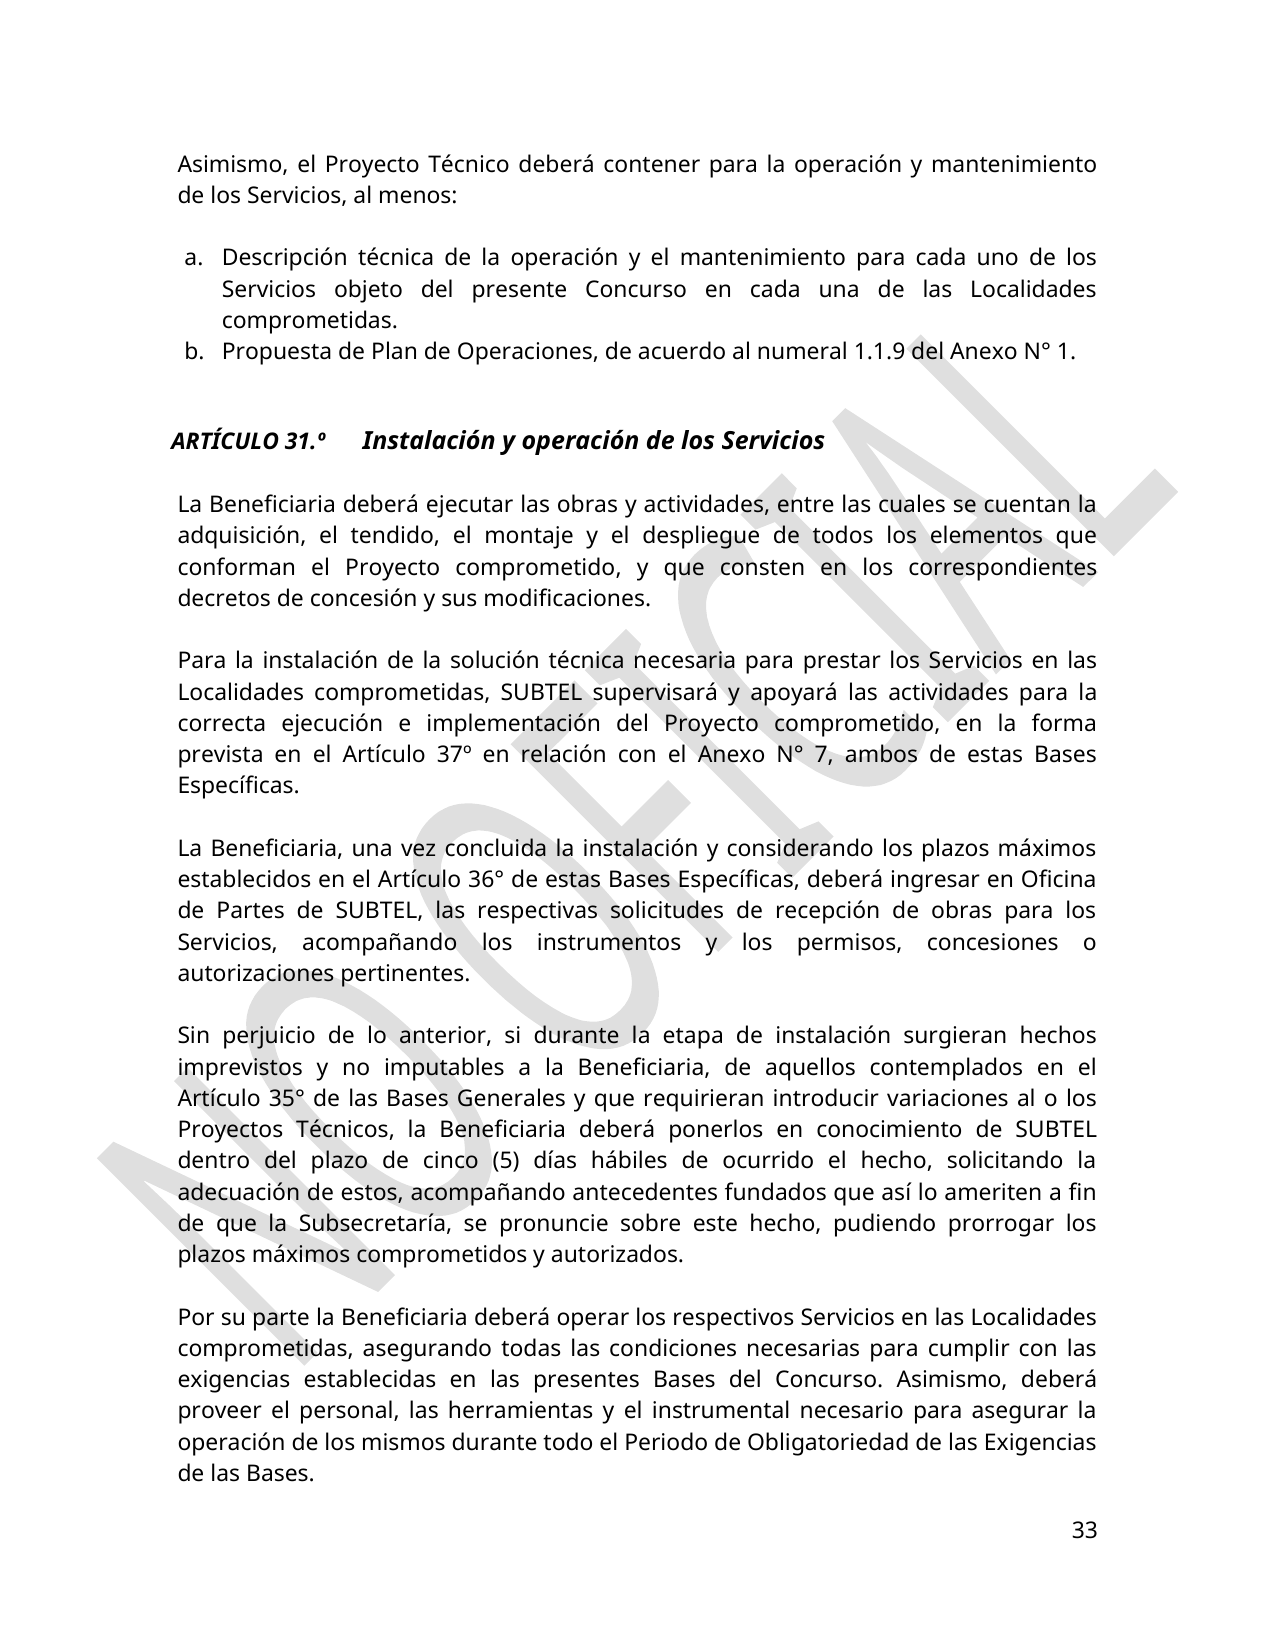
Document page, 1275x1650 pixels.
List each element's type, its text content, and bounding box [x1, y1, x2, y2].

text La Beneficiaria deberá ejecutar las obras y actividades, entre las cuales se cuentan la adquisición, el tendido, el montaje y el despliegue de todos los elementos que conforman el Proyecto comprometido, y que consten en los correspondientes decretos de concesión y sus modificaciones. [177, 488, 1098, 613]
list Descripción técnica de la operación y el mantenimiento para cada uno de los Servicios objeto del presente Concurso en cada una de las Localidades comprometidas. [184, 241, 1098, 335]
text Asimismo, el Proyecto Técnico deberá contener para la operación y mantenimiento de los Servicios, al menos: [177, 148, 1098, 210]
text Sin perjuicio de lo anterior, si durante la etapa de instalación surgieran hechos imprevistos y no imputables a la Beneficiaria, de aquellos contemplados en el Artículo 35° de las Bases Generales y que requirieran introducir variaciones al o los Proyectos Técnicos, la Beneficiaria deberá ponerlos en conocimiento de SUBTEL dentro del plazo de cinco (5) días hábiles de ocurrido el hecho, solicitando la adecuación de estos, acompañando antecedentes fundados que así lo ameriten a fin de que la Subsecretaría, se pronuncie sobre este hecho, pudiendo prorrogar los plazos máximos comprometidos y autorizados. [177, 1019, 1098, 1269]
text Instalación y operación de los Servicios [325, 423, 1098, 457]
text Por su parte la Beneficiaria deberá operar los respectivos Servicios en las Localidades comprometidas, asegurando todas las condiciones necesarias para cumplir con las exigencias establecidas en las presentes Bases del Concurso. Asimismo, deberá proveer el personal, las herramientas y el instrumental necesario para asegurar la operación de los mismos durante todo el Periodo de Obligatoriedad de las Exigencias de las Bases. [177, 1300, 1098, 1488]
list Propuesta de Plan de Operaciones, de acuerdo al numeral 1.1.9 del Anexo N° 1. [184, 335, 1098, 366]
text La Beneficiaria, una vez concluida la instalación y considerando los plazos máximos establecidos en el Artículo 36° de estas Bases Específicas, deberá ingresar en Oficina de Partes de SUBTEL, las respectivas solicitudes de recepción de obras para los Servicios, acompañando los instrumentos y los permisos, concesiones o autorizaciones pertinentes. [177, 832, 1098, 988]
text Para la instalación de la solución técnica necesaria para prestar los Servicios en las Localidades comprometidas, SUBTEL supervisará y apoyará las actividades para la correcta ejecución e implementación del Proyecto comprometido, en la forma prevista en el Artículo 37º en relación con el Anexo N° 7, ambos de estas Bases Específicas. [177, 644, 1098, 800]
